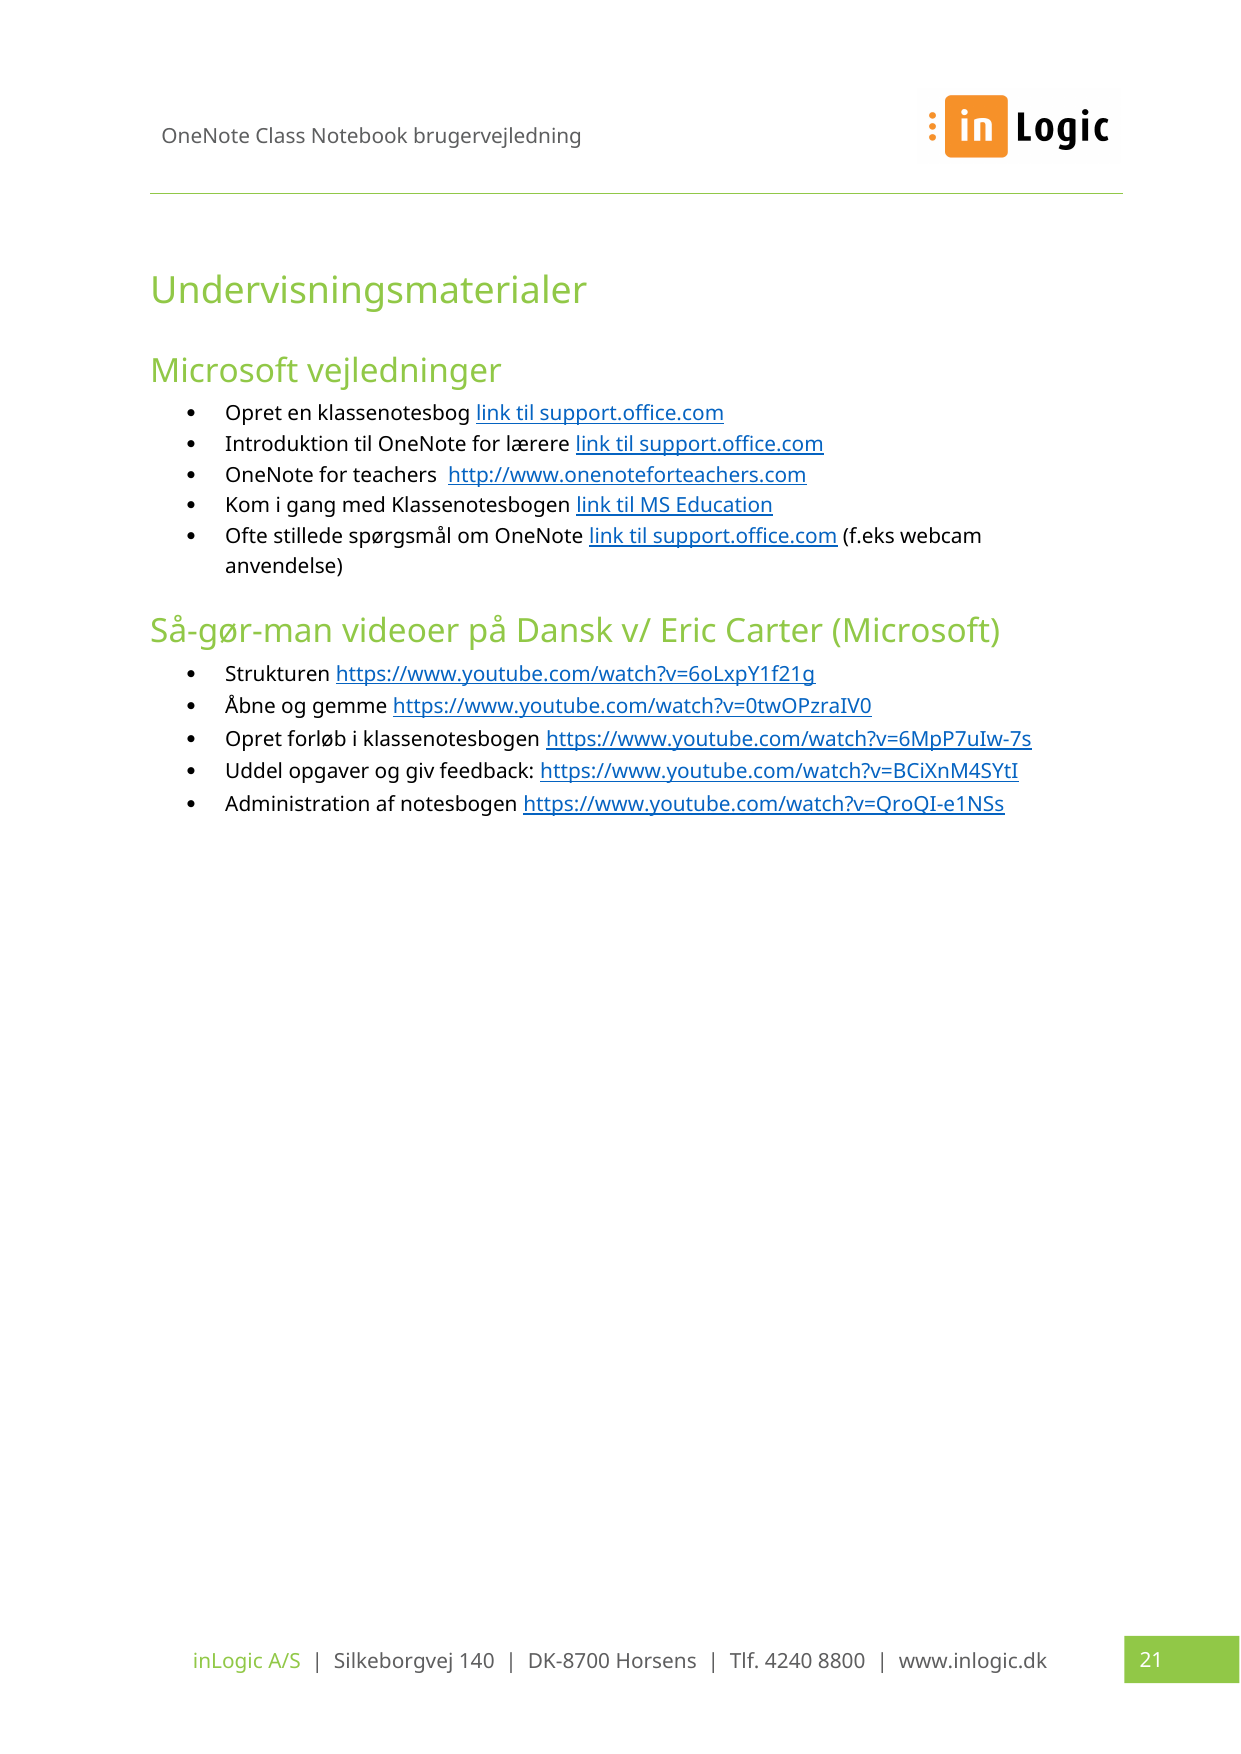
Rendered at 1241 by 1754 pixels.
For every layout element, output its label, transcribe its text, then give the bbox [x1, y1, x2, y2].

list Ofte stillede spørgsmål om OneNote link til support.office.com (f.eks webcam anvendelse) [187, 521, 1090, 580]
list Introduktion til OneNote for lærere link til support.office.com [187, 429, 1090, 457]
list Opret forløb i klassenotesbogen https://www.youtube.com/watch?v=6MpP7uIw-7s [187, 724, 1090, 752]
list Opret en klassenotesbog link til support.office.com [187, 398, 1090, 427]
list Administration af notesbogen https://www.youtube.com/watch?v=QroQI-e1NSs [187, 789, 1090, 818]
list OneNote for teachers http://www.onenoteforteachers.com [187, 460, 1090, 488]
subtitle Undervisningsmaterialer [150, 263, 1090, 314]
picture [917, 88, 1121, 164]
list Kom i gang med Klassenotesbogen link til MS Education [187, 490, 1090, 519]
subtitle Så-gør-man videoer på Dansk v/ Eric Carter (Microsoft) [150, 607, 1090, 653]
subtitle Microsoft vejledninger [150, 347, 1090, 392]
list Strukturen https://www.youtube.com/watch?v=6oLxpY1f21g [187, 659, 1090, 687]
list Åbne og gemme https://www.youtube.com/watch?v=0twOPzraIV0 [187, 691, 1090, 720]
list Uddel opgaver og giv feedback: https://www.youtube.com/watch?v=BCiXnM4SYtI [187, 757, 1090, 785]
